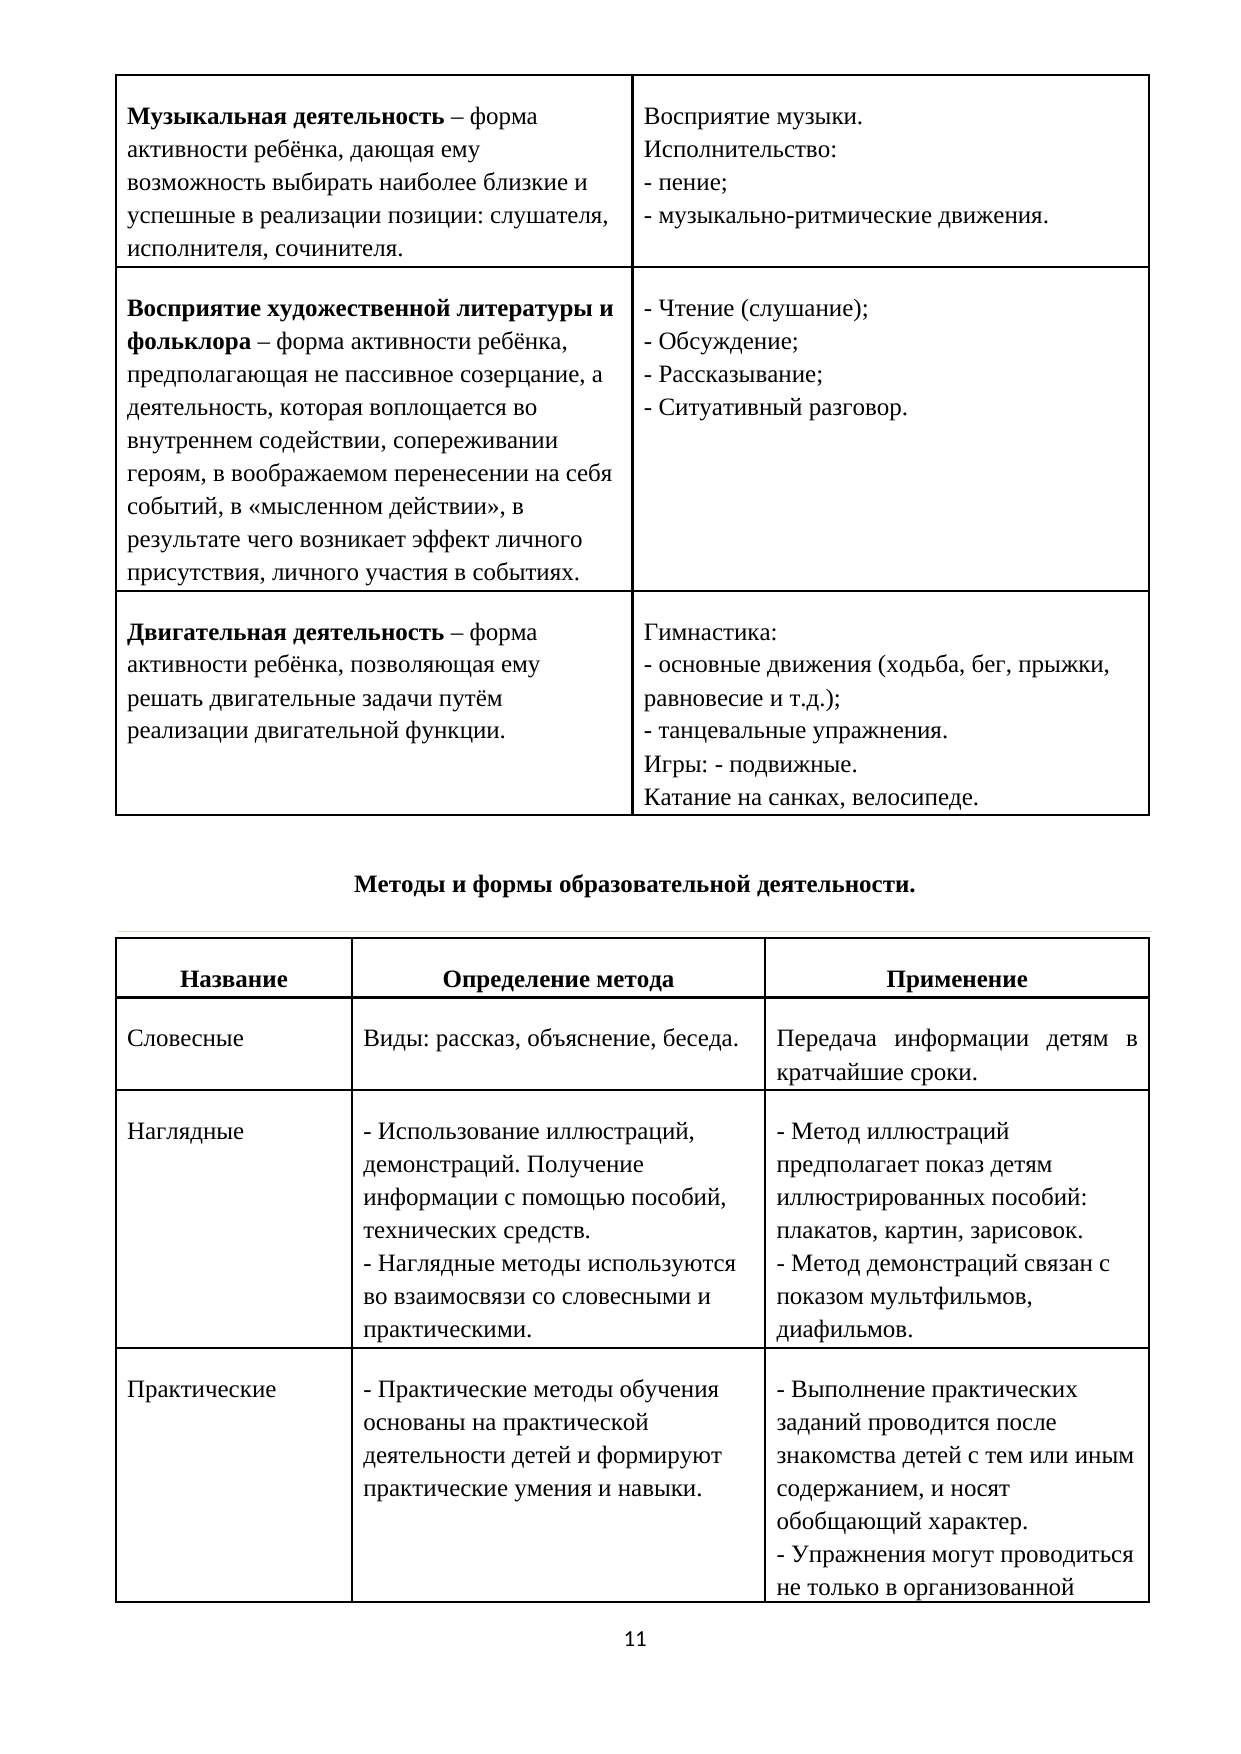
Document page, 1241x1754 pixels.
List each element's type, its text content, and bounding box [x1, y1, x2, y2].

table_cell Словесные [117, 999, 351, 1089]
table_header Применение [766, 939, 1148, 996]
table_cell - Чтение (слушание); - Обсуждение; - Рассказывание; - Ситуативный разговор. [634, 268, 1148, 589]
table_cell - Метод иллюстраций предполагает показ детям иллюстрированных пособий: плакатов, картин, зарисовок. - Метод демонстраций связан с показом мультфильмов, диафильмов. [766, 1091, 1148, 1347]
table_header Название [117, 939, 351, 996]
table_cell - Использование иллюстраций, демонстраций. Получение информации с помощью пособий, технических средств. - Наглядные методы используются во взаимосвязи со словесными и практическими. [353, 1091, 764, 1347]
table_cell Восприятие художественной литературы и фольклора – форма активности ребёнка, предполагающая не пассивное созерцание, а деятельность, которая воплощается во внутреннем содействии, сопереживании героям, в воображаемом перенесении на себя событий, в «мысленном действии», в результате чего возникает эффект личного присутствия, личного участия в событиях. [117, 268, 631, 589]
table_cell Передача информации детям в кратчайшие сроки. [766, 999, 1148, 1089]
table_cell Гимнастика: - основные движения (ходьба, бег, прыжки, равновесие и т.д.); - танцевальные упражнения. Игры: - подвижные. Катание на санках, велосипеде. [634, 592, 1148, 814]
text Методы и формы образовательной деятельности. [118, 869, 1152, 898]
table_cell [353, 1349, 764, 1601]
table_cell Практические [117, 1349, 351, 1601]
table_cell Наглядные [117, 1091, 351, 1347]
table_cell Музыкальная деятельность – форма активности ребёнка, дающая ему возможность выбирать наиболее близкие и успешные в реализации позиции: слушателя, исполнителя, сочинителя. [117, 76, 631, 266]
table_header Определение метода [353, 939, 764, 996]
table_cell Двигательная деятельность – форма активности ребёнка, позволяющая ему решать двигательные задачи путём реализации двигательной функции. [117, 592, 631, 814]
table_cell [766, 1349, 1148, 1601]
table_cell Восприятие музыки. Исполнительство: - пение; - музыкально-ритмические движения. [634, 76, 1148, 266]
table_cell Виды: рассказ, объяснение, беседа. [353, 999, 764, 1089]
